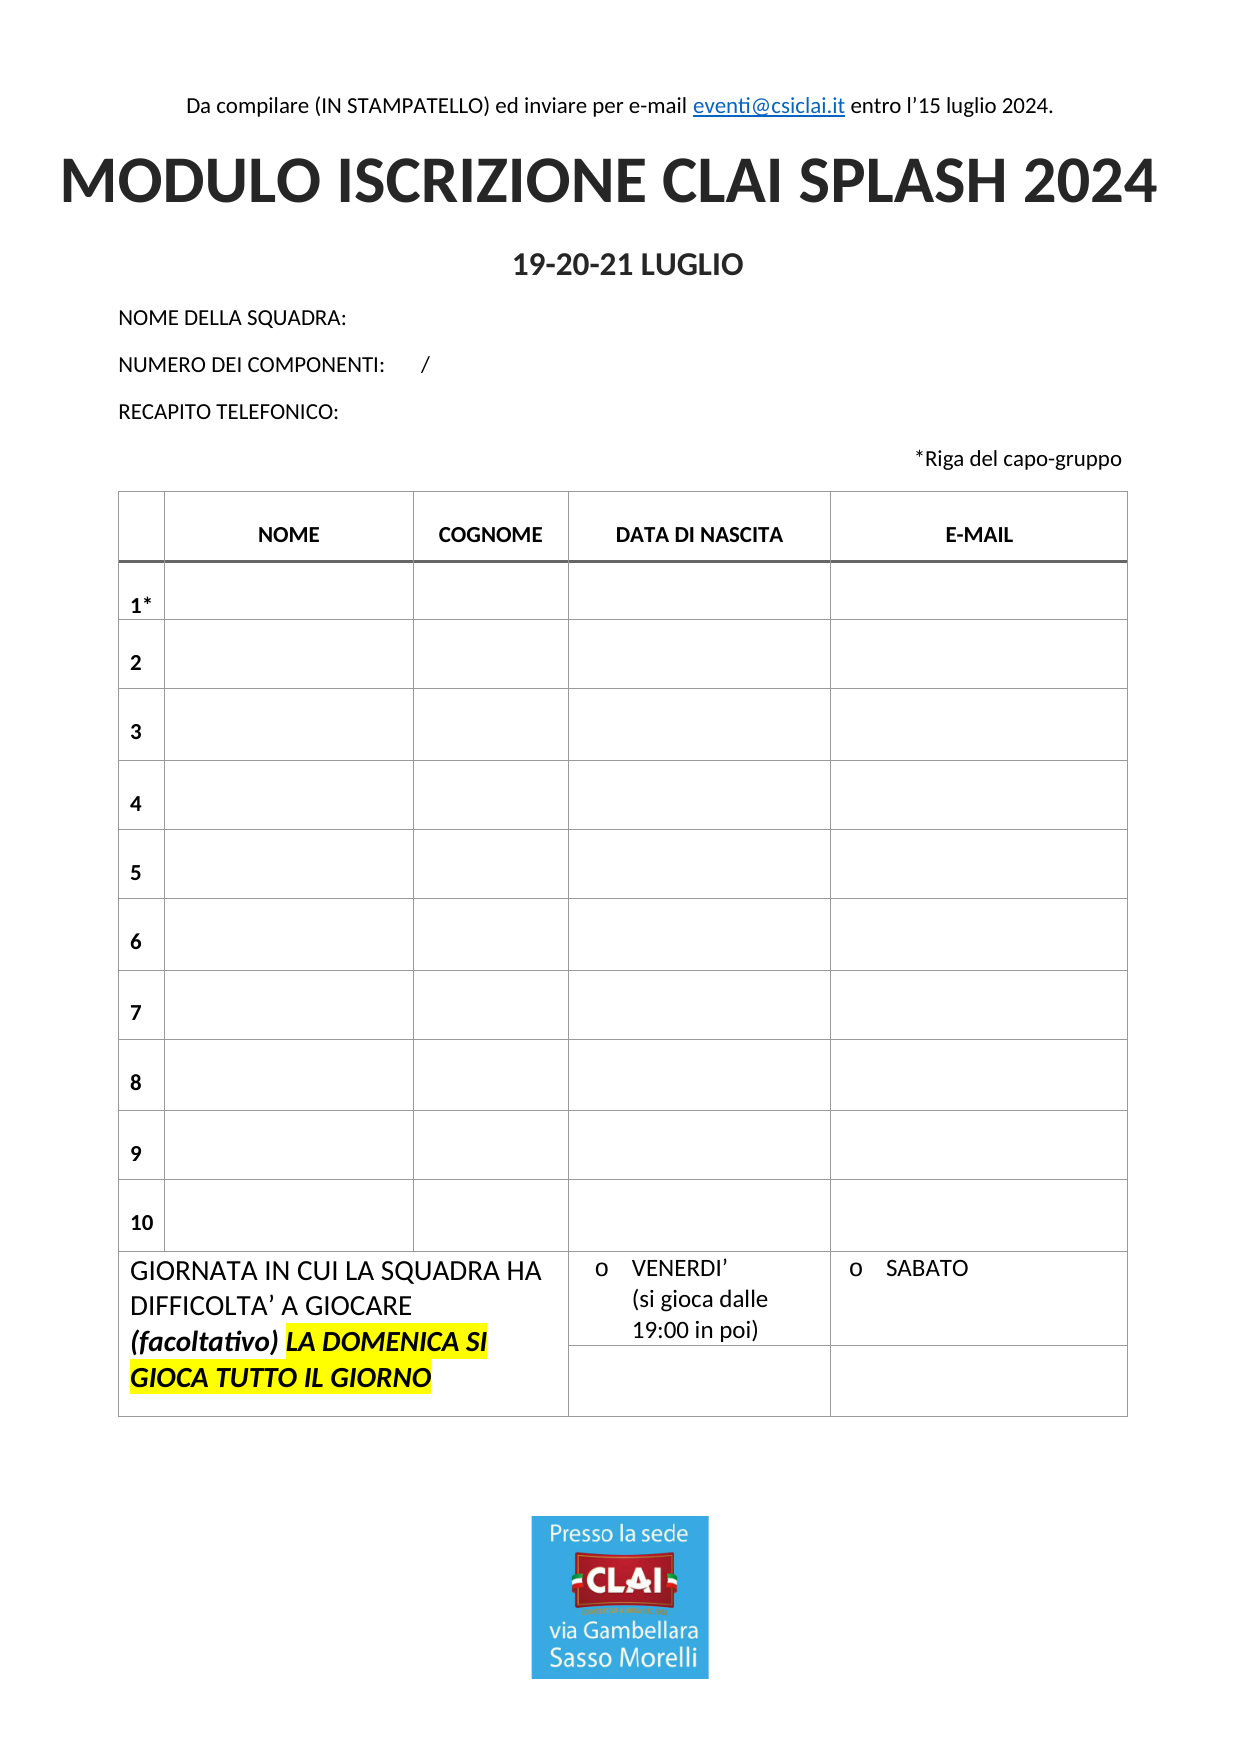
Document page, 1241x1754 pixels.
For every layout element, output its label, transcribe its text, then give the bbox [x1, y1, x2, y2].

table_cell [414, 689, 568, 760]
text *Riga del capo-gruppo [118, 444, 1122, 472]
table_cell [414, 761, 568, 829]
table_cell [165, 563, 413, 619]
table_cell VENERDI’ (si gioca dalle 19:00 in poi) [569, 1252, 830, 1344]
table_cell [165, 1040, 413, 1110]
table_cell 10 [119, 1180, 164, 1251]
table_cell [414, 1180, 568, 1251]
table_cell 7 [119, 971, 164, 1039]
text NUMERO DEI COMPONENTI: / [118, 350, 1122, 378]
table_header DATA DI NASCITA [569, 492, 830, 560]
table_cell [831, 1180, 1127, 1251]
table_cell SABATO [831, 1252, 1127, 1344]
table_cell [165, 1180, 413, 1251]
table_cell [414, 1040, 568, 1110]
table_cell [569, 971, 830, 1039]
table_cell [165, 1111, 413, 1179]
table_cell [569, 761, 830, 829]
table_cell 5 [119, 830, 164, 898]
table_cell [569, 563, 830, 619]
picture [531, 1516, 709, 1679]
table_cell [414, 971, 568, 1039]
table_header [119, 492, 164, 560]
table_cell 4 [119, 761, 164, 829]
table_cell [831, 971, 1127, 1039]
text NOME DELLA SQUADRA: [118, 303, 1122, 331]
table_cell [569, 689, 830, 760]
table_cell 1* [119, 563, 164, 619]
table_cell [165, 899, 413, 969]
table_cell [165, 620, 413, 688]
table_cell [831, 563, 1127, 619]
table_cell [165, 761, 413, 829]
table_header COGNOME [414, 492, 568, 560]
table_cell 6 [119, 899, 164, 969]
table_cell 9 [119, 1111, 164, 1179]
table_cell [414, 830, 568, 898]
table_cell [831, 830, 1127, 898]
table_cell [569, 899, 830, 969]
table_cell [569, 1346, 830, 1416]
table_cell [569, 1111, 830, 1179]
table_cell [831, 761, 1127, 829]
text Da compilare (IN STAMPATELLO) ed inviare per e-mail eventi@csiclai.it entro l’15 luglio 2024. [118, 91, 1122, 119]
table_cell [165, 830, 413, 898]
table_cell [414, 620, 568, 688]
table_cell 3 [119, 689, 164, 760]
table_cell 2 [119, 620, 164, 688]
table_cell [831, 689, 1127, 760]
text 19-20-21 LUGLIO [59, 243, 1196, 283]
table_cell [165, 971, 413, 1039]
table_cell [569, 830, 830, 898]
table_cell 8 [119, 1040, 164, 1110]
table_cell GIORNATA IN CUI LA SQUADRA HA DIFFICOLTA’ A GIOCARE (facoltativo) LA DOMENICA SI GIOCA TUTTO IL GIORNO [119, 1252, 568, 1416]
text RECAPITO TELEFONICO: [118, 397, 1122, 425]
table_header NOME [165, 492, 413, 560]
table_cell [569, 620, 830, 688]
table_cell [414, 899, 568, 969]
table_cell [831, 1040, 1127, 1110]
table_cell [414, 563, 568, 619]
table_cell [569, 1180, 830, 1251]
table_cell [414, 1111, 568, 1179]
table_cell [165, 689, 413, 760]
table_header E-MAIL [831, 492, 1127, 560]
text MODULO ISCRIZIONE CLAI SPLASH 2024 [59, 138, 1196, 219]
table_cell [831, 1346, 1127, 1416]
table_cell [831, 899, 1127, 969]
table_cell [831, 620, 1127, 688]
table_cell [831, 1111, 1127, 1179]
table_cell [569, 1040, 830, 1110]
